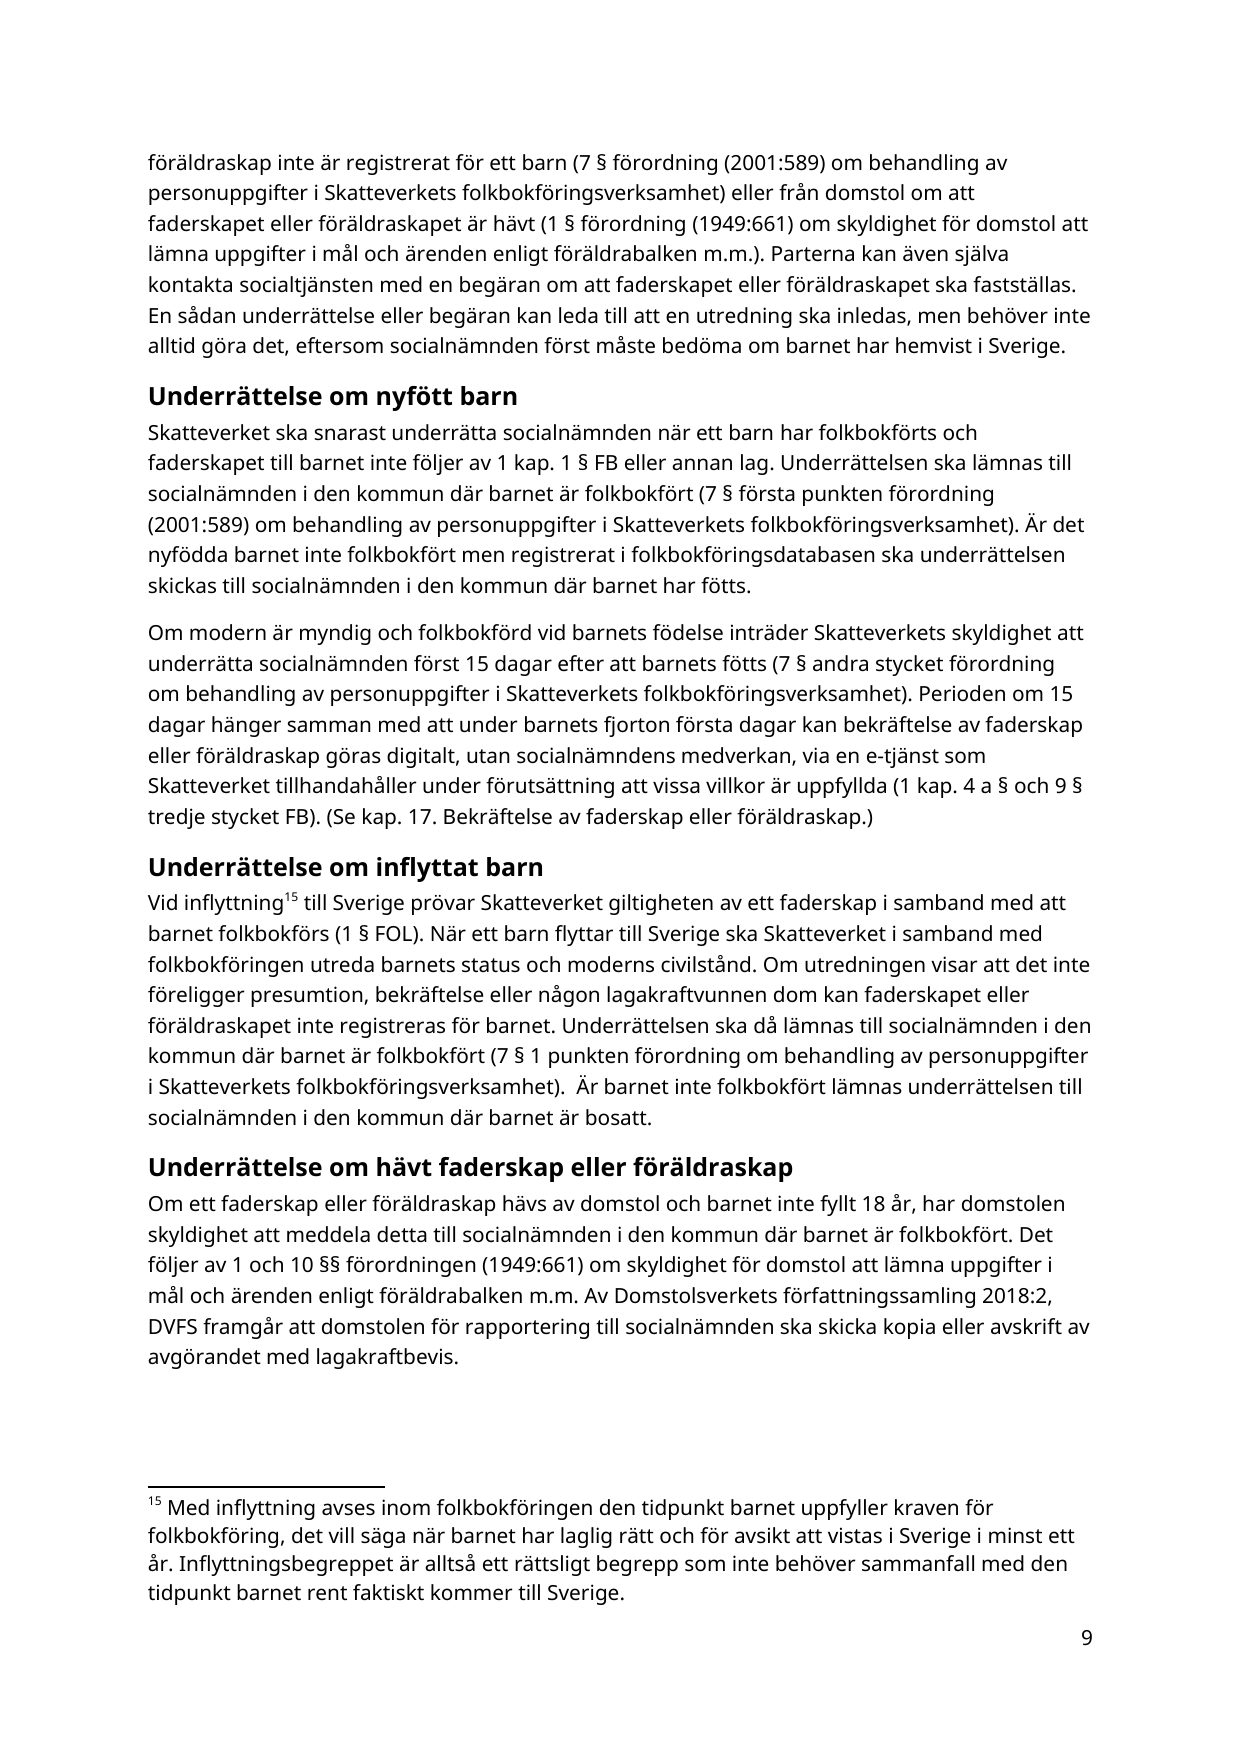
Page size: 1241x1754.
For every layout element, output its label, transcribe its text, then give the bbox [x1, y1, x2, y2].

subtitle Underrättelse om nyfött barn [148, 379, 1093, 413]
subtitle Underrättelse om hävt faderskap eller föräldraskap [148, 1150, 1093, 1184]
text Skatteverket ska snarast underrätta socialnämnden när ett barn har folkbokförts och faderskapet till barnet inte följer av 1 kap. 1 § FB eller annan lag. Underrättelsen ska lämnas till socialnämnden i den kommun där barnet är folkbokfört (7 § första punkten förordning (2001:589) om behandling av personuppgifter i Skatteverkets folkbokföringsverksamhet). Är det nyfödda barnet inte folkbokfört men registrerat i folkbokföringsdatabasen ska underrättelsen skickas till socialnämnden i den kommun där barnet har fötts. [148, 418, 1093, 599]
subtitle Underrättelse om inflyttat barn [148, 849, 1093, 883]
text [148, 148, 1093, 360]
text Vid inflyttning till Sverige prövar Skatteverket giltigheten av ett faderskap i samband med att barnet folkbokförs (1 § FOL). När ett barn flyttar till Sverige ska Skatteverket i samband med folkbokföringen utreda barnets status och moderns civilstånd. Om utredningen visar att det inte föreligger presumtion, bekräftelse eller någon lagakraftvunnen dom kan faderskapet eller föräldraskapet inte registreras för barnet. Underrättelsen ska då lämnas till socialnämnden i den kommun där barnet är folkbokfört (7 § 1 punkten förordning om behandling av personuppgifter i Skatteverkets folkbokföringsverksamhet). Är barnet inte folkbokfört lämnas underrättelsen till socialnämnden i den kommun där barnet är bosatt. [148, 888, 1093, 1131]
text Om modern är myndig och folkbokförd vid barnets födelse inträder Skatteverkets skyldighet att underrätta socialnämnden först 15 dagar efter att barnets fötts (7 § andra stycket förordning om behandling av personuppgifter i Skatteverkets folkbokföringsverksamhet). Perioden om 15 dagar hänger samman med att under barnets fjorton första dagar kan bekräftelse av faderskap eller föräldraskap göras digitalt, utan socialnämndens medverkan, via en e-tjänst som Skatteverket tillhandahåller under förutsättning att vissa villkor är uppfyllda (1 kap. 4 a § och 9 § tredje stycket FB). (Se kap. 17. Bekräftelse av faderskap eller föräldraskap.) [148, 618, 1093, 830]
text Om ett faderskap eller föräldraskap hävs av domstol och barnet inte fyllt 18 år, har domstolen skyldighet att meddela detta till socialnämnden i den kommun där barnet är folkbokfört. Det följer av 1 och 10 §§ förordningen (1949:661) om skyldighet för domstol att lämna uppgifter i mål och ärenden enligt föräldrabalken m.m. Av Domstolsverkets författningssamling 2018:2, DVFS framgår att domstolen för rapportering till socialnämnden ska skicka kopia eller avskrift av avgörandet med lagakraftbevis. [148, 1189, 1093, 1371]
